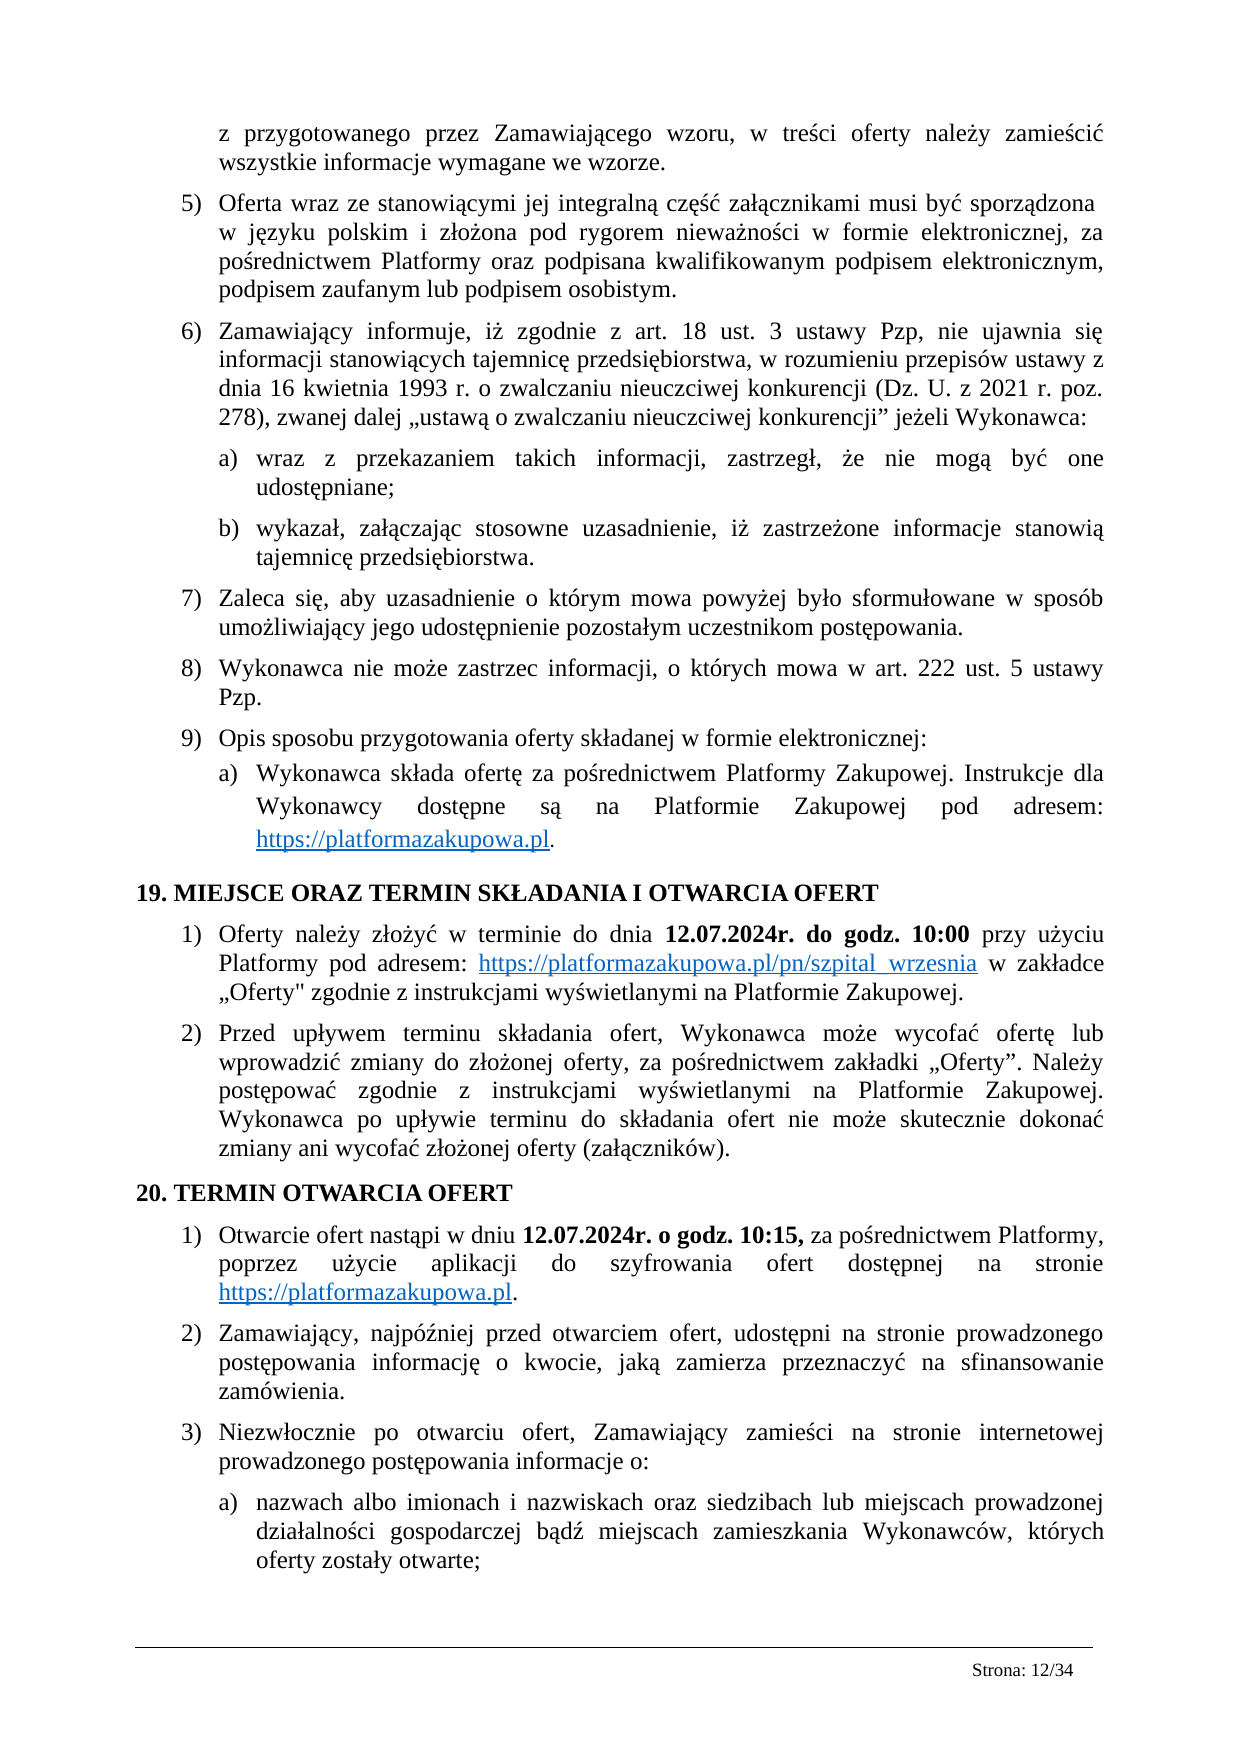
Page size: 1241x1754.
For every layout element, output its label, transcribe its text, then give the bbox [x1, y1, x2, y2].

subtitle termin otwarcia ofert [136, 1178, 1104, 1207]
subtitle Oferta wraz ze stanowiącymi jej integralną część załącznikami musi być sporządzona w języku polskim i złożona pod rygorem nieważności w formie elektronicznej, za pośrednictwem Platformy oraz podpisana kwalifikowanym podpisem elektronicznym, podpisem zaufanym lub podpisem osobistym. [181, 188, 1104, 303]
subtitle Zamawiający, najpóźniej przed otwarciem ofert, udostępni na stronie prowadzonego postępowania informację o kwocie, jaką zamierza przeznaczyć na sfinansowanie zamówienia. [181, 1318, 1104, 1405]
subtitle wykazał, załączając stosowne uzasadnienie, iż zastrzeżone informacje stanowią tajemnicę przedsiębiorstwa. [218, 513, 1104, 571]
subtitle Otwarcie ofert nastąpi w dniu 12.07.2024r. o godz. 10:15, za pośrednictwem Platformy, poprzez użycie aplikacji do szyfrowania ofert dostępnej na stronie https://platformazakupowa.pl. [181, 1220, 1104, 1306]
subtitle Opis sposobu przygotowania oferty składanej w formie elektronicznej: [181, 723, 1104, 752]
subtitle Wykonawca nie może zastrzec informacji, o których mowa w art. 222 ust. 5 ustawy Pzp. [181, 653, 1104, 711]
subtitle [181, 118, 1104, 176]
subtitle Niezwłocznie po otwarciu ofert, Zamawiający zamieści na stronie internetowej prowadzonego postępowania informacje o: [181, 1417, 1104, 1475]
subtitle Miejsce oraz termin składania i otwarcia ofert [136, 878, 1104, 907]
subtitle Oferty należy złożyć w terminie do dnia 12.07.2024r. do godz. 10:00 przy użyciu Platformy pod adresem: https://platformazakupowa.pl/pn/szpital_wrzesnia w zakładce „Oferty" zgodnie z instrukcjami wyświetlanymi na Platformie Zakupowej. [181, 919, 1104, 1006]
subtitle Zamawiający informuje, iż zgodnie z art. 18 ust. 3 ustawy Pzp, nie ujawnia się informacji stanowiących tajemnicę przedsiębiorstwa, w rozumieniu przepisów ustawy z dnia 16 kwietnia 1993 r. o zwalczaniu nieuczciwej konkurencji (Dz. U. z 2021 r. poz. 278), zwanej dalej „ustawą o zwalczaniu nieuczciwej konkurencji” jeżeli Wykonawca: [181, 316, 1104, 431]
subtitle nazwach albo imionach i nazwiskach oraz siedzibach lub miejscach prowadzonej działalności gospodarczej bądź miejscach zamieszkania Wykonawców, których oferty zostały otwarte; [218, 1487, 1104, 1573]
list Wykonawca składa ofertę za pośrednictwem Platformy Zakupowej. Instrukcje dla Wykonawcy dostępne są na Platformie Zakupowej pod adresem: https://platformazakupowa.pl. [218, 758, 1104, 853]
subtitle wraz z przekazaniem takich informacji, zastrzegł, że nie mogą być one udostępniane; [218, 443, 1104, 501]
subtitle Zaleca się, aby uzasadnienie o którym mowa powyżej było sformułowane w sposób umożliwiający jego udostępnienie pozostałym uczestnikom postępowania. [181, 583, 1104, 641]
subtitle Przed upływem terminu składania ofert, Wykonawca może wycofać ofertę lub wprowadzić zmiany do złożonej oferty, za pośrednictwem zakładki „Oferty”. Należy postępować zgodnie z instrukcjami wyświetlanymi na Platformie Zakupowej. Wykonawca po upływie terminu do składania ofert nie może skutecznie dokonać zmiany ani wycofać złożonej oferty (załączników). [181, 1018, 1104, 1162]
